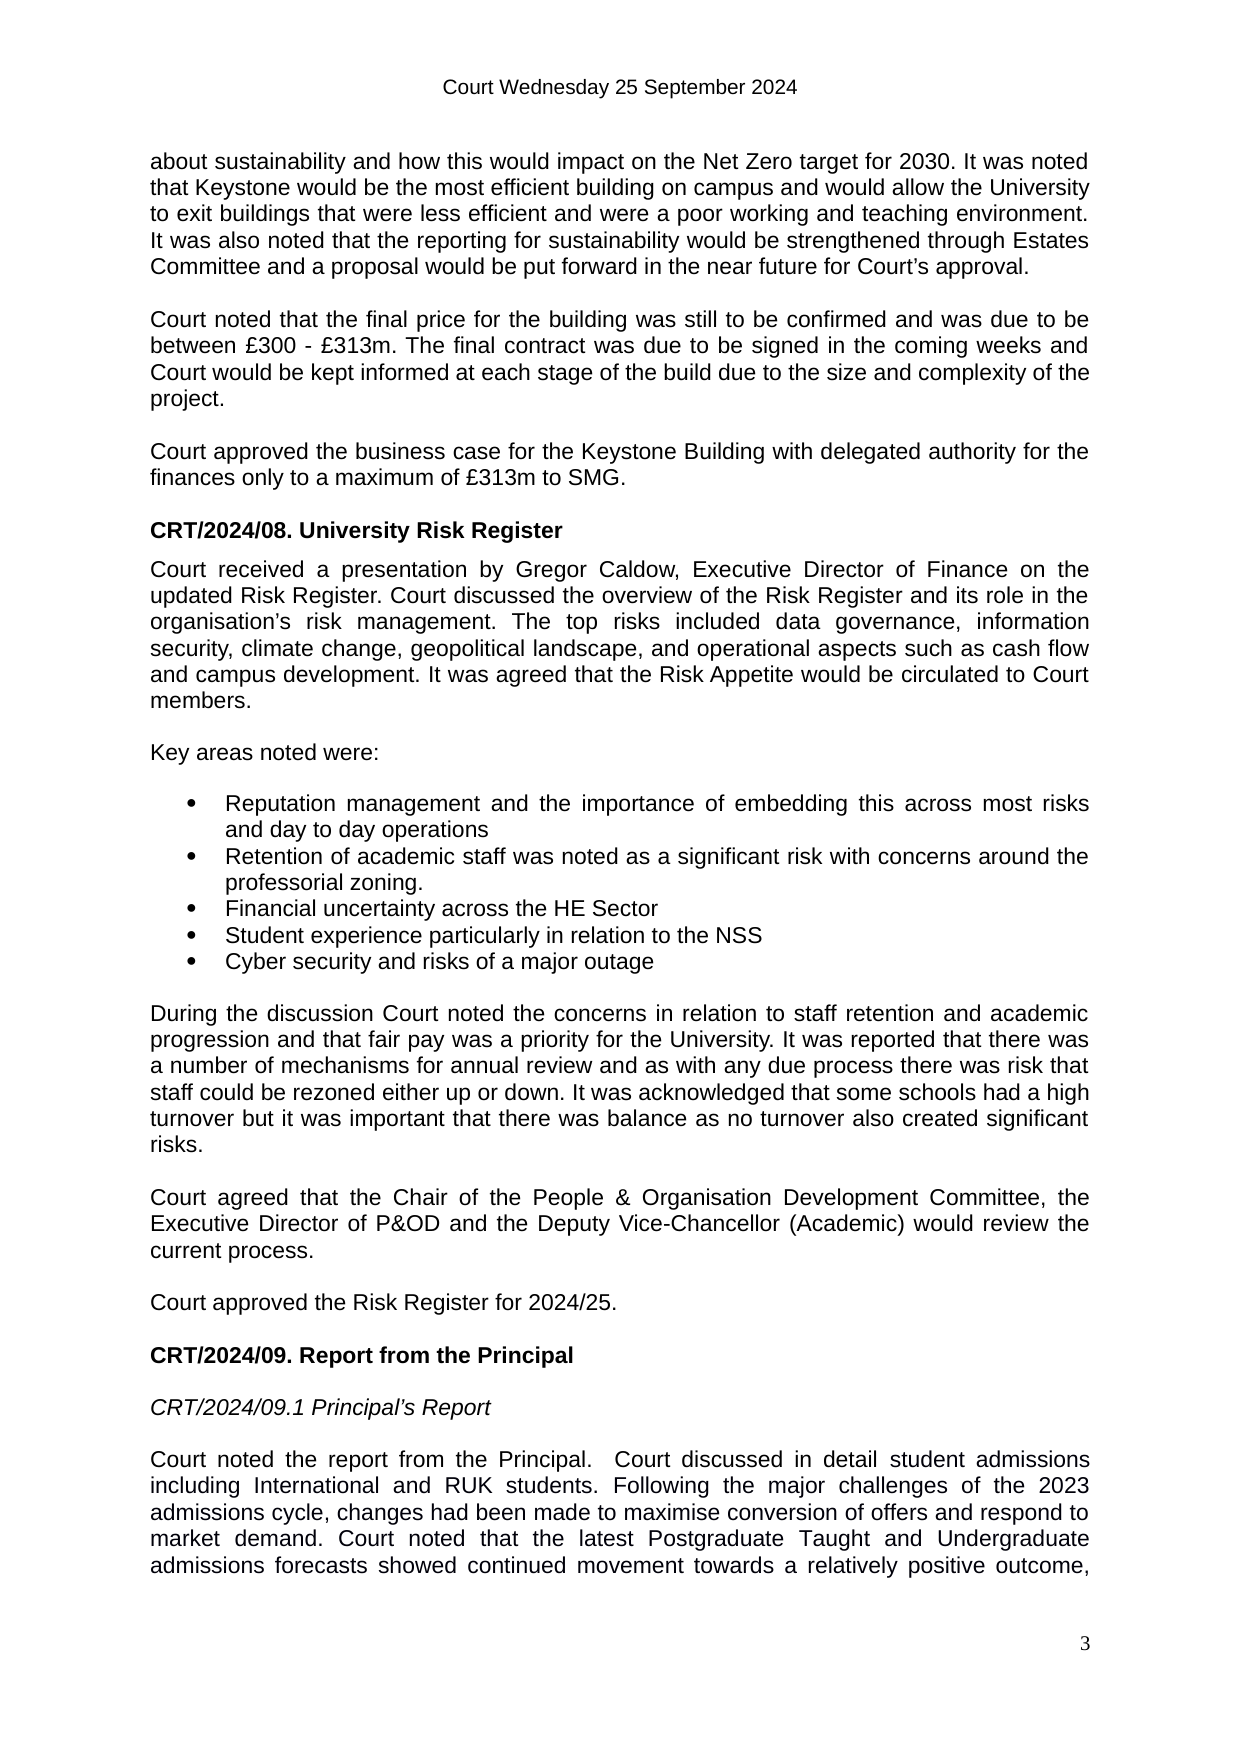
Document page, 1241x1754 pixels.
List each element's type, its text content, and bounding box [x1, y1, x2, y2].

list Retention of academic staff was noted as a significant risk with concerns around the professorial zoning. [187, 843, 1090, 895]
text Key areas noted were: [150, 739, 1090, 765]
text Court approved the business case for the Keystone Building with delegated authority for the finances only to a maximum of £313m to SMG. [150, 438, 1090, 490]
list Financial uncertainty across the HE Sector [187, 895, 1090, 922]
list Cyber security and risks of a major outage [187, 948, 1090, 974]
text CRT/2024/09. Report from the Principal [150, 1342, 1090, 1368]
list Reputation management and the importance of embedding this across most risks and day to day operations [187, 790, 1090, 843]
text Court approved the Risk Register for 2024/25. [150, 1289, 1090, 1316]
text Court noted that the final price for the building was still to be confirmed and was due to be between £300 - £313m. The final contract was due to be signed in the coming weeks and Court would be kept informed at each stage of the build due to the size and complexity of the project. [150, 306, 1090, 411]
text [150, 148, 1090, 279]
list Student experience particularly in relation to the NSS [187, 922, 1090, 948]
text Court received a presentation by Gregor Caldow, Executive Director of Finance on the updated Risk Register. Court discussed the overview of the Risk Register and its role in the organisation’s risk management. The top risks included data governance, information security, climate change, geopolitical landscape, and operational aspects such as cash flow and campus development. It was agreed that the Risk Appetite would be circulated to Court members. [150, 556, 1090, 714]
text CRT/2024/08. University Risk Register [150, 517, 1090, 543]
text During the discussion Court noted the concerns in relation to staff retention and academic progression and that fair pay was a priority for the University. It was reported that there was a number of mechanisms for annual review and as with any due process there was risk that staff could be rezoned either up or down. It was acknowledged that some schools had a high turnover but it was important that there was balance as no turnover also created significant risks. [150, 999, 1090, 1158]
text CRT/2024/09.1 Principal’s Report [150, 1393, 1090, 1420]
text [150, 1446, 1090, 1578]
text Court agreed that the Chair of the People & Organisation Development Committee, the Executive Director of P&OD and the Deputy Vice-Chancellor (Academic) would review the current process. [150, 1184, 1090, 1263]
